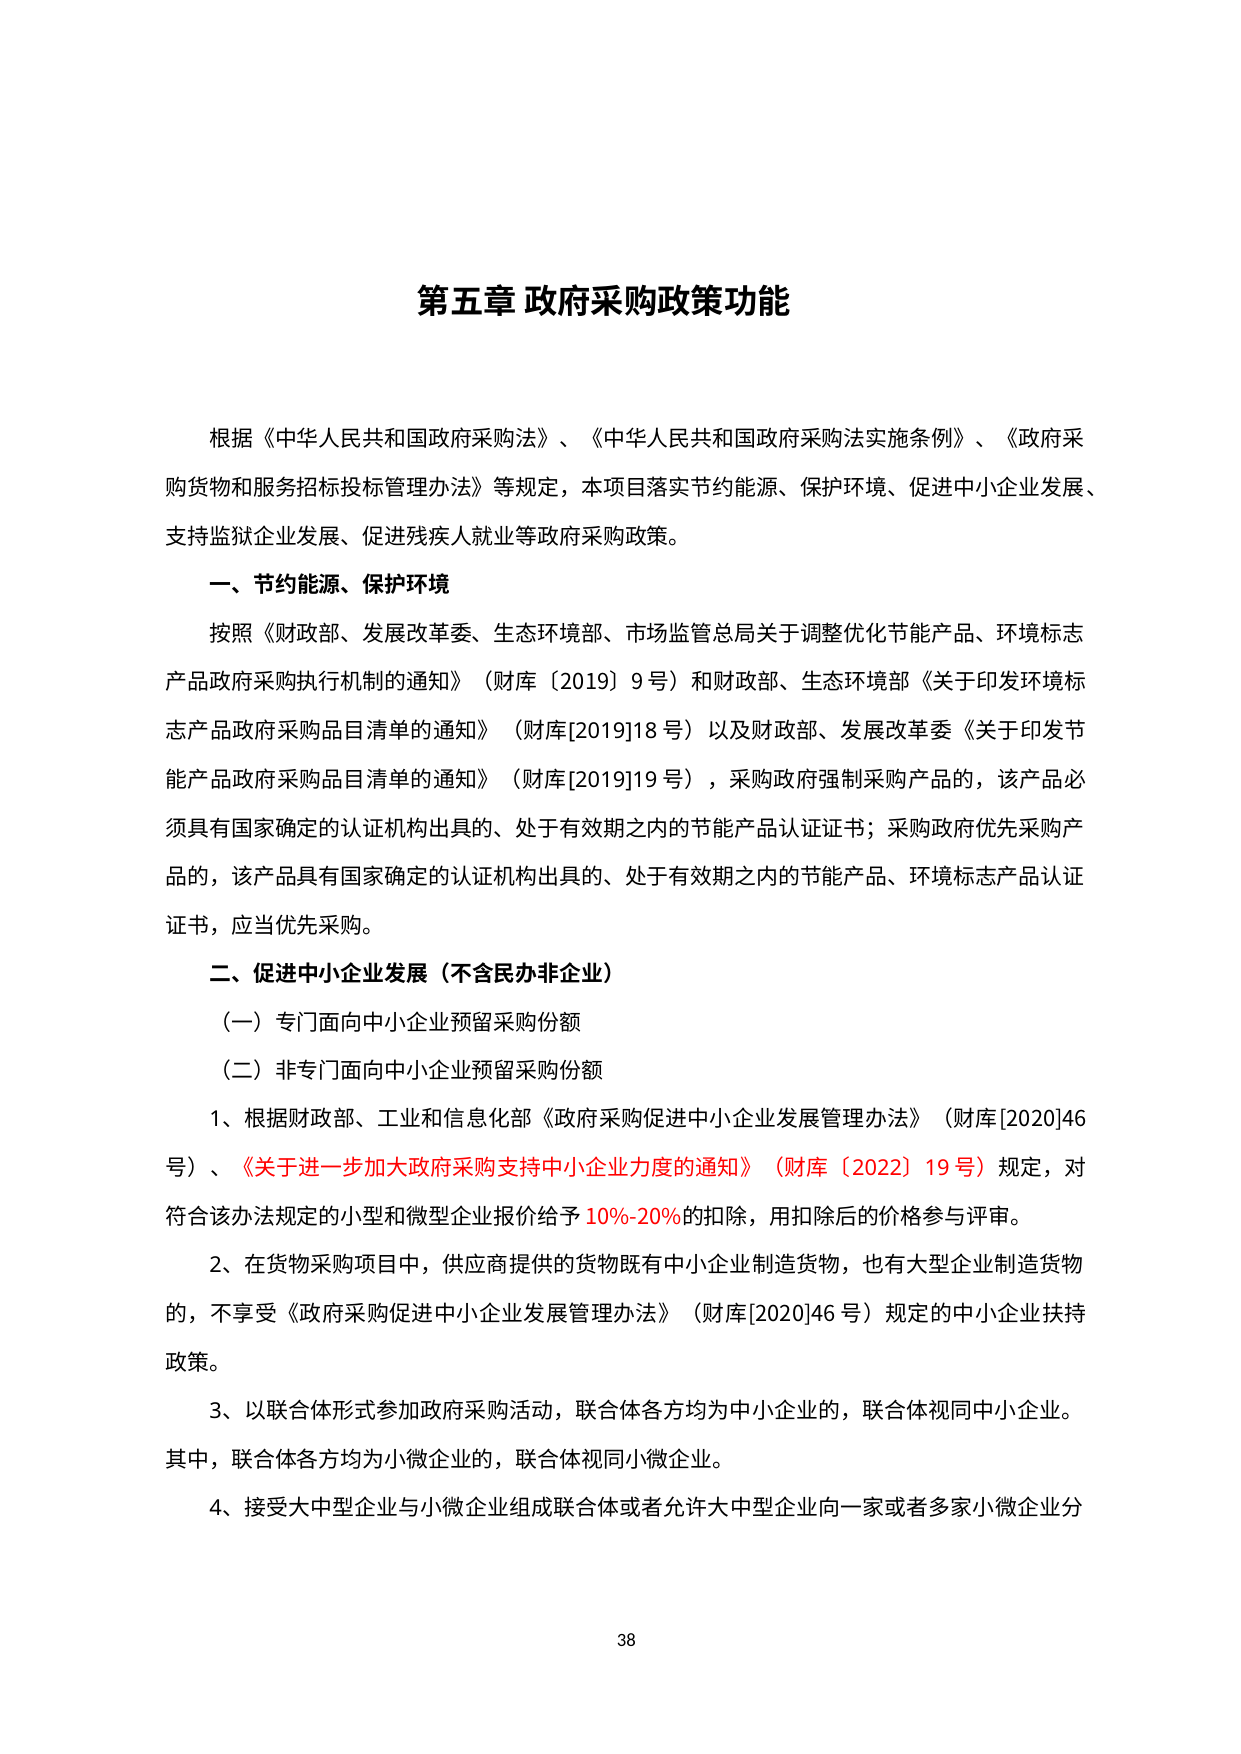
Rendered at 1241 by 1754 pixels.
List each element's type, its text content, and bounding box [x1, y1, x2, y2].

text （一）专门面向中小企业预留采购份额 [165, 1004, 1087, 1037]
text 二、促进中小企业发展（不含民办非企业） [165, 956, 1087, 988]
text 根据《中华人民共和国政府采购法》、《中华人民共和国政府采购法实施条例》、《政府采购货物和服务招标投标管理办法》等规定，本项目落实节约能源、保护环境、促进中小企业发展、支持监狱企业发展、促进残疾人就业等政府采购政策。 [165, 421, 1087, 551]
text 按照《财政部、发展改革委、生态环境部、市场监管总局关于调整优化节能产品、环境标志产品政府采购执行机制的通知》（财库〔2019〕9号）和财政部、生态环境部《关于印发环境标志产品政府采购品目清单的通知》（财库[2019]18号）以及财政部、发展改革委《关于印发节能产品政府采购品目清单的通知》（财库[2019]19号），采购政府强制采购产品的，该产品必须具有国家确定的认证机构出具的、处于有效期之内的节能产品认证证书；采购政府优先采购产品的，该产品具有国家确定的认证机构出具的、处于有效期之内的节能产品、环境标志产品认证证书，应当优先采购。 [165, 615, 1087, 940]
text 一、节约能源、保护环境 [165, 567, 1087, 599]
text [165, 1490, 1087, 1522]
text 3、以联合体形式参加政府采购活动，联合体各方均为中小企业的，联合体视同中小企业。其中，联合体各方均为小微企业的，联合体视同小微企业。 [165, 1393, 1087, 1474]
text 第五章 政府采购政策功能 [266, 267, 1087, 332]
text （二）非专门面向中小企业预留采购份额 [165, 1053, 1087, 1085]
text 2、在货物采购项目中，供应商提供的货物既有中小企业制造货物，也有大型企业制造货物的，不享受《政府采购促进中小企业发展管理办法》（财库[2020]46号）规定的中小企业扶持政策。 [165, 1247, 1087, 1377]
text 1、根据财政部、工业和信息化部《政府采购促进中小企业发展管理办法》（财库[2020]46号）、《关于进一步加大政府采购支持中小企业力度的通知》（财库〔2022〕19号）规定，对符合该办法规定的小型和微型企业报价给予10%-20%的扣除，用扣除后的价格参与评审。 [165, 1101, 1087, 1231]
